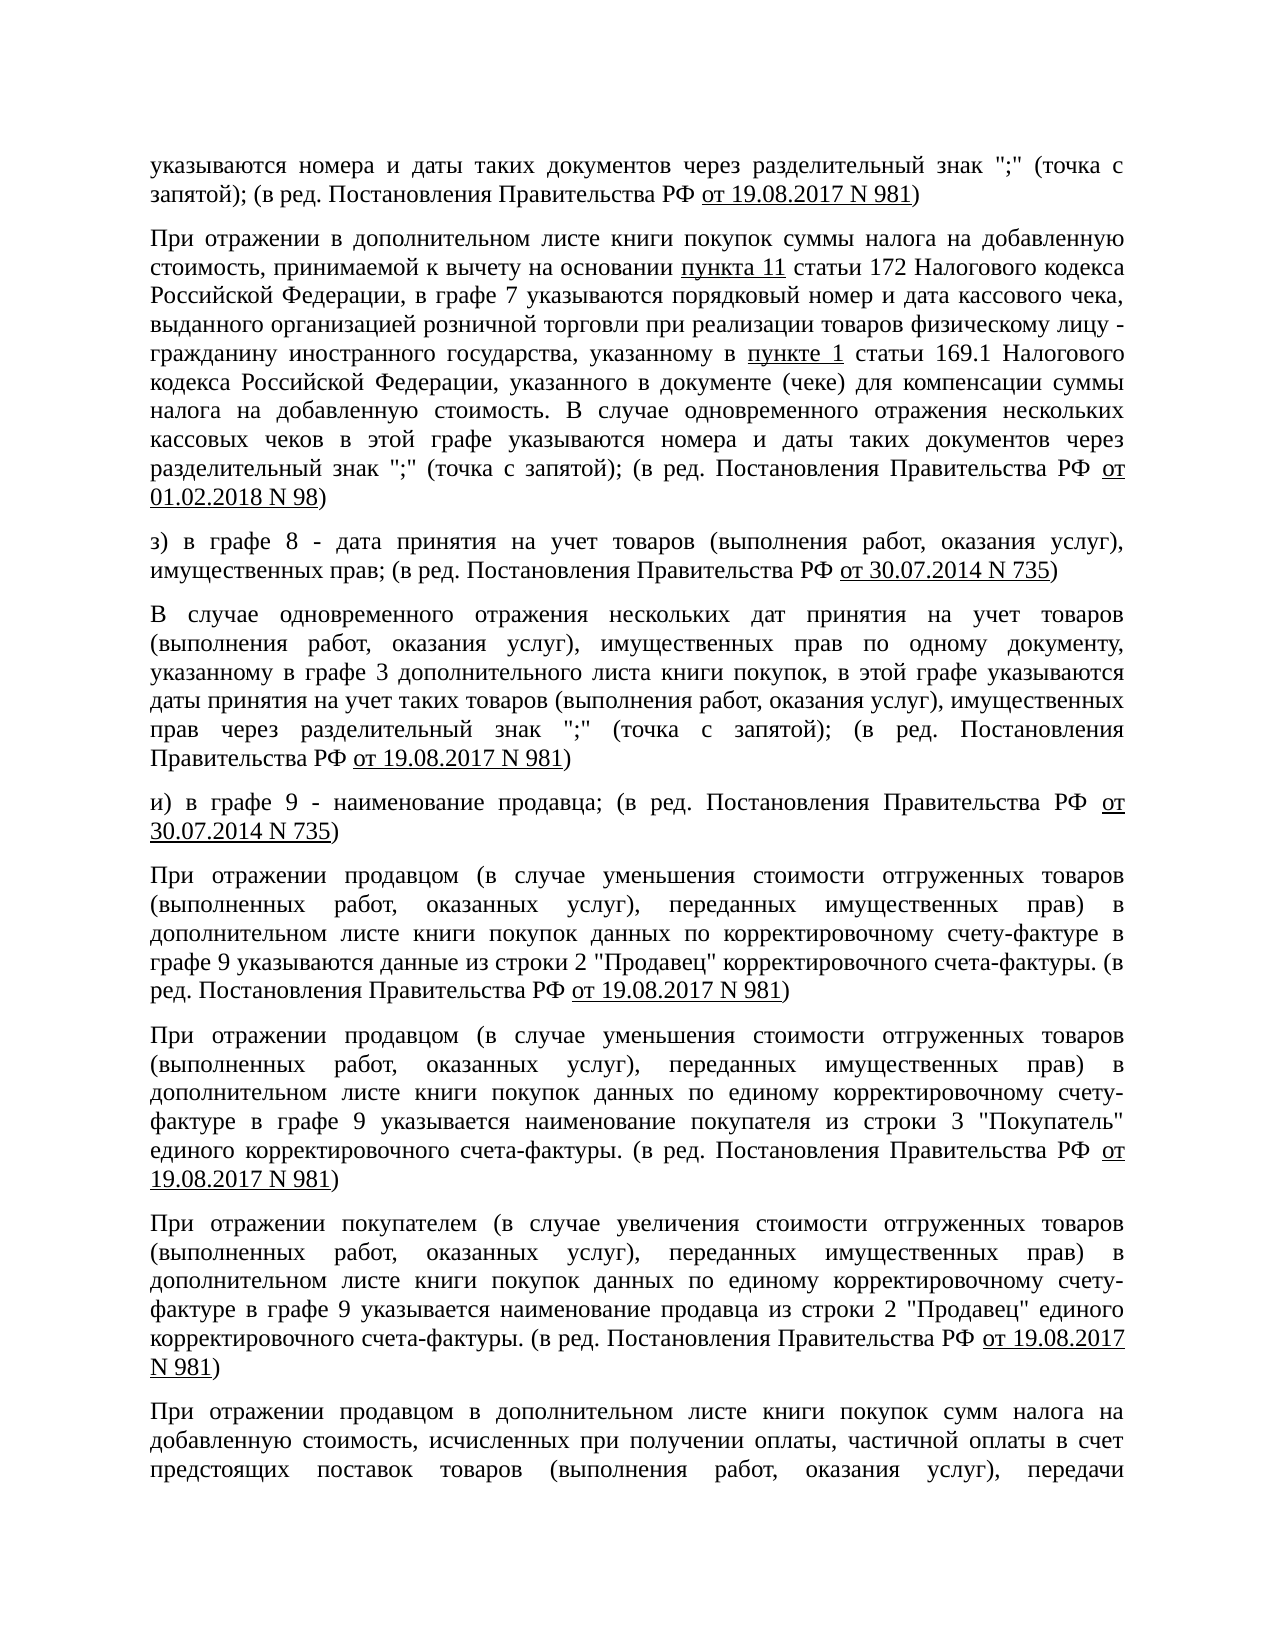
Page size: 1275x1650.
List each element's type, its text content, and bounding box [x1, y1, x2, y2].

text з) в графе 8 - дата принятия на учет товаров (выполнения работ, оказания услуг), имущественных прав; (в ред. Постановления Правительства РФ от 30.07.2014 N 735) [150, 526, 1125, 584]
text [150, 1396, 1125, 1482]
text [150, 150, 1125, 207]
text При отражении в дополнительном листе книги покупок суммы налога на добавленную стоимость, принимаемой к вычету на основании пункта 11 статьи 172 Налогового кодекса Российской Федерации, в графе 7 указываются порядковый номер и дата кассового чека, выданного организацией розничной торговли при реализации товаров физическому лицу - гражданину иностранного государства, указанному в пункте 1 статьи 169.1 Налогового кодекса Российской Федерации, указанного в документе (чеке) для компенсации суммы налога на добавленную стоимость. В случае одновременного отражения нескольких кассовых чеков в этой графе указываются номера и даты таких документов через разделительный знак ";" (точка с запятой); (в ред. Постановления Правительства РФ от 01.02.2018 N 98) [150, 223, 1125, 511]
text При отражении продавцом (в случае уменьшения стоимости отгруженных товаров (выполненных работ, оказанных услуг), переданных имущественных прав) в дополнительном листе книги покупок данных по единому корректировочному счету-фактуре в графе 9 указывается наименование покупателя из строки 3 "Покупатель" единого корректировочного счета-фактуры. (в ред. Постановления Правительства РФ от 19.08.2017 N 981) [150, 1020, 1125, 1192]
text В случае одновременного отражения нескольких дат принятия на учет товаров (выполнения работ, оказания услуг), имущественных прав по одному документу, указанному в графе 3 дополнительного листа книги покупок, в этой графе указываются даты принятия на учет таких товаров (выполнения работ, оказания услуг), имущественных прав через разделительный знак ";" (точка с запятой); (в ред. Постановления Правительства РФ от 19.08.2017 N 981) [150, 599, 1125, 772]
text и) в графе 9 - наименование продавца; (в ред. Постановления Правительства РФ от 30.07.2014 N 735) [150, 787, 1125, 845]
text При отражении продавцом (в случае уменьшения стоимости отгруженных товаров (выполненных работ, оказанных услуг), переданных имущественных прав) в дополнительном листе книги покупок данных по корректировочному счету-фактуре в графе 9 указываются данные из строки 2 "Продавец" корректировочного счета-фактуры. (в ред. Постановления Правительства РФ от 19.08.2017 N 981) [150, 861, 1125, 1004]
text При отражении покупателем (в случае увеличения стоимости отгруженных товаров (выполненных работ, оказанных услуг), переданных имущественных прав) в дополнительном листе книги покупок данных по единому корректировочному счету-фактуре в графе 9 указывается наименование продавца из строки 2 "Продавец" единого корректировочного счета-фактуры. (в ред. Постановления Правительства РФ от 19.08.2017 N 981) [150, 1208, 1125, 1381]
